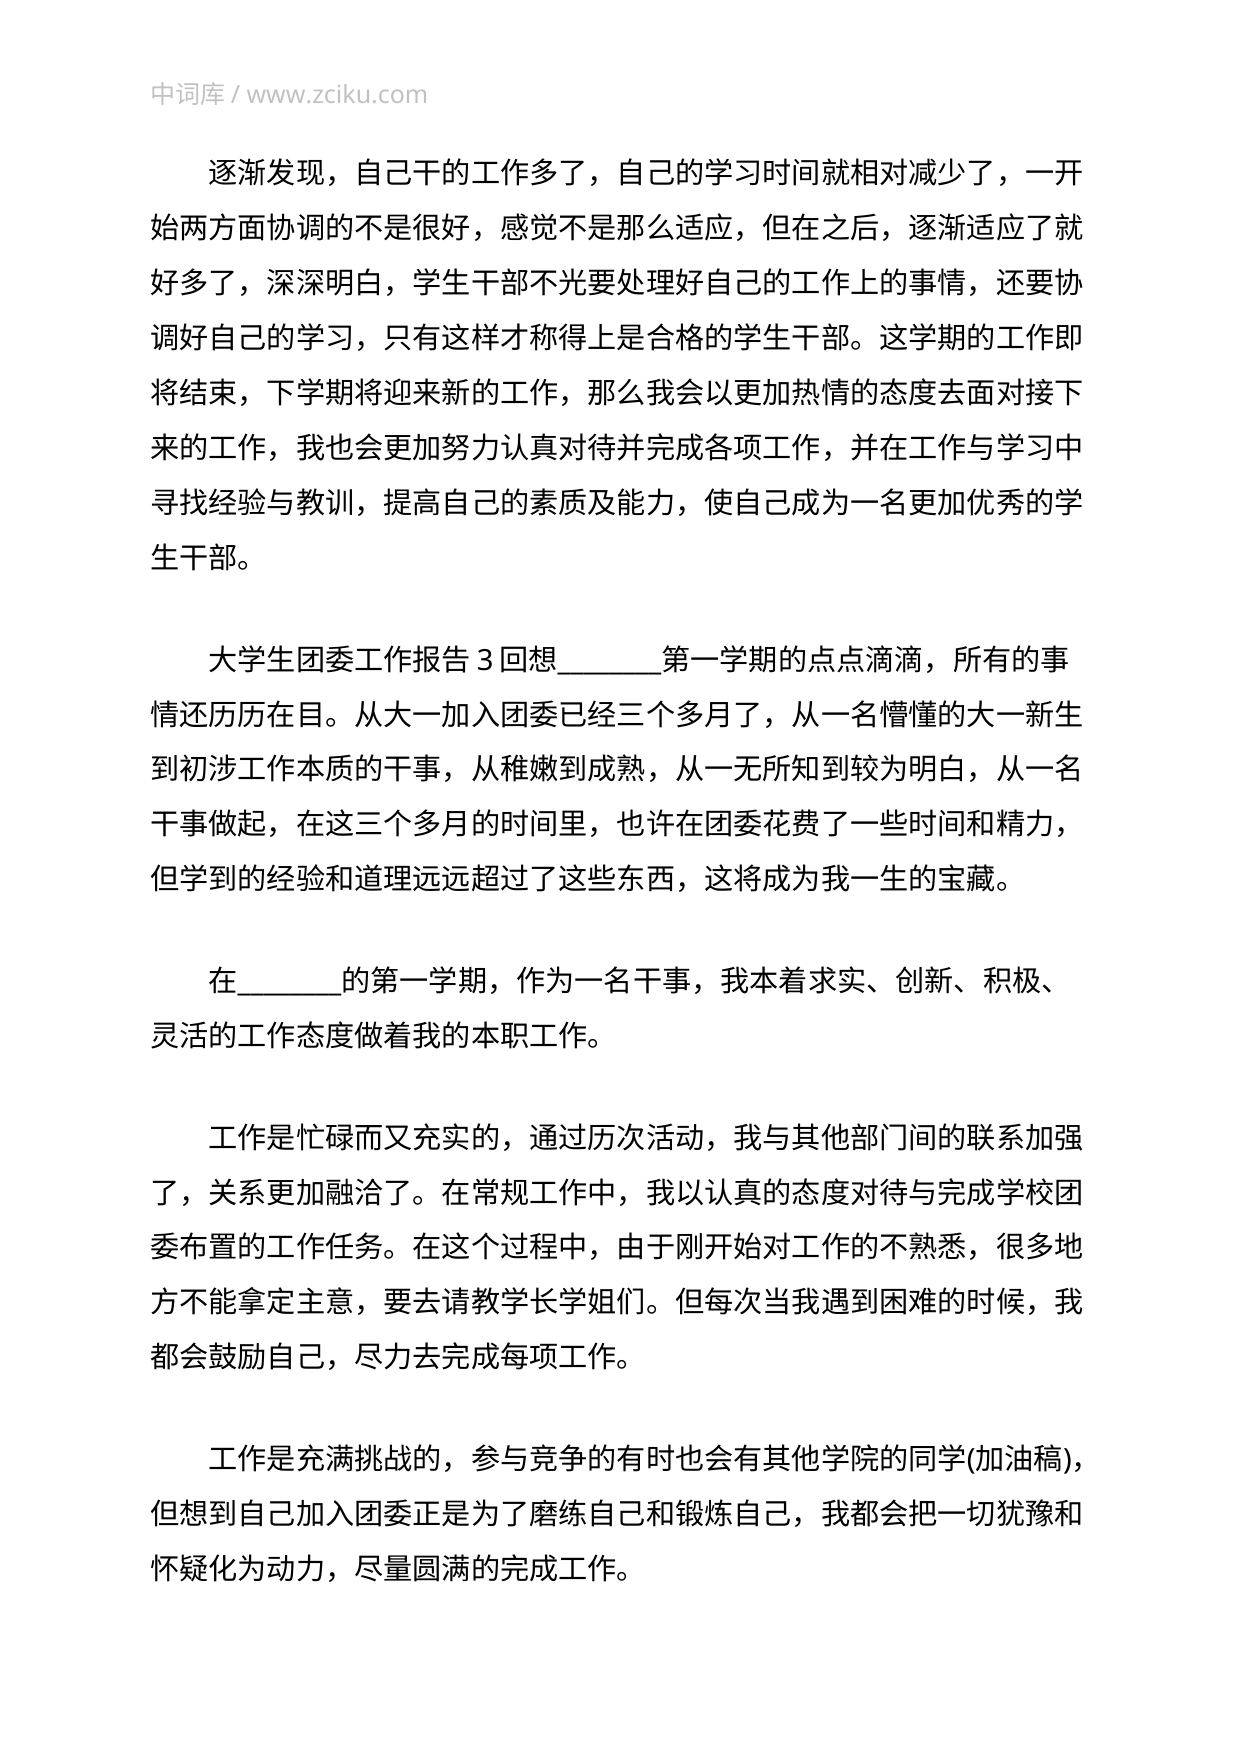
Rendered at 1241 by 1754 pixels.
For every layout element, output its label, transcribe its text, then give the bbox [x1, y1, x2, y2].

text 大学生团委工作报告3回想________第一学期的点点滴滴，所有的事情还历历在目。从大一加入团委已经三个多月了，从一名懵懂的大一新生到初涉工作本质的干事，从稚嫩到成熟，从一无所知到较为明白，从一名干事做起，在这三个多月的时间里，也许在团委花费了一些时间和精力，但学到的经验和道理远远超过了这些东西，这将成为我一生的宝藏。 [150, 636, 1090, 898]
text 逐渐发现，自己干的工作多了，自己的学习时间就相对减少了，一开始两方面协调的不是很好，感觉不是那么适应，但在之后，逐渐适应了就好多了，深深明白，学生干部不光要处理好自己的工作上的事情，还要协调好自己的学习，只有这样才称得上是合格的学生干部。这学期的工作即将结束，下学期将迎来新的工作，那么我会以更加热情的态度去面对接下来的工作，我也会更加努力认真对待并完成各项工作，并在工作与学习中寻找经验与教训，提高自己的素质及能力，使自己成为一名更加优秀的学生干部。 [150, 150, 1090, 577]
text 在________的第一学期，作为一名干事，我本着求实、创新、积极、灵活的工作态度做着我的本职工作。 [150, 957, 1090, 1055]
text 工作是忙碌而又充实的，通过历次活动，我与其他部门间的联系加强了，关系更加融洽了。在常规工作中，我以认真的态度对待与完成学校团委布置的工作任务。在这个过程中，由于刚开始对工作的不熟悉，很多地方不能拿定主意，要去请教学长学姐们。但每次当我遇到困难的时候，我都会鼓励自己，尽力去完成每项工作。 [150, 1114, 1090, 1376]
text 工作是充满挑战的，参与竞争的有时也会有其他学院的同学(加油稿)，但想到自己加入团委正是为了磨练自己和锻炼自己，我都会把一切犹豫和怀疑化为动力，尽量圆满的完成工作。 [150, 1436, 1090, 1588]
